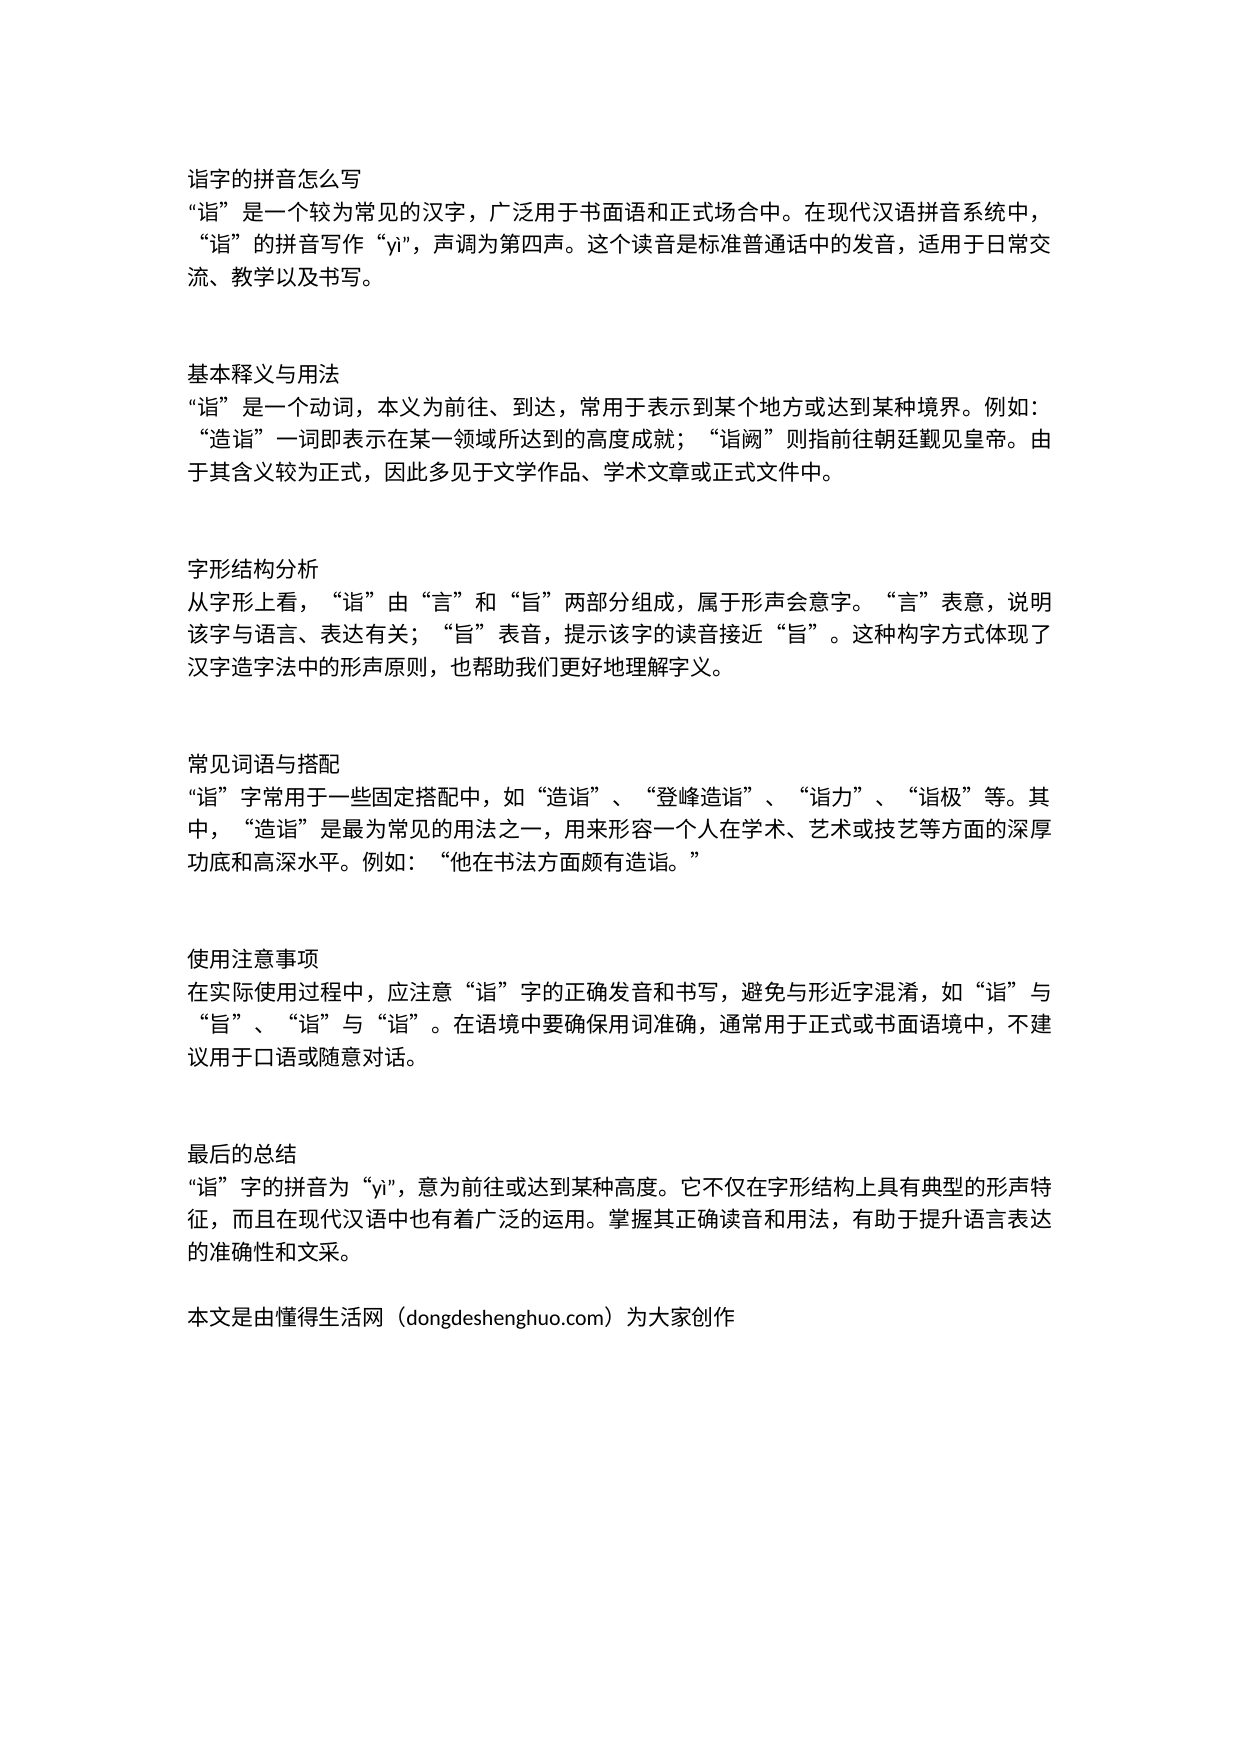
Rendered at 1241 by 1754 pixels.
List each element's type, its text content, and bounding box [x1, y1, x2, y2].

text “诣”是一个动词，本义为前往、到达，常用于表示到某个地方或达到某种境界。例如：“造诣”一词即表示在某一领域所达到的高度成就；“诣阙”则指前往朝廷觐见皇帝。由于其含义较为正式，因此多见于文学作品、学术文章或正式文件中。 [187, 389, 1053, 487]
text 常见词语与搭配 [187, 747, 1053, 779]
text 从字形上看，“诣”由“言”和“旨”两部分组成，属于形声会意字。“言”表意，说明该字与语言、表达有关；“旨”表音，提示该字的读音接近“旨”。这种构字方式体现了汉字造字法中的形声原则，也帮助我们更好地理解字义。 [187, 584, 1053, 682]
text 基本释义与用法 [187, 357, 1053, 389]
text “诣”是一个较为常见的汉字，广泛用于书面语和正式场合中。在现代汉语拼音系统中，“诣”的拼音写作“yì”，声调为第四声。这个读音是标准普通话中的发音，适用于日常交流、教学以及书写。 [187, 194, 1053, 292]
text 在实际使用过程中，应注意“诣”字的正确发音和书写，避免与形近字混淆，如“诣”与“旨”、“诣”与“诣”。在语境中要确保用词准确，通常用于正式或书面语境中，不建议用于口语或随意对话。 [187, 974, 1053, 1072]
text “诣”字的拼音为“yì”，意为前往或达到某种高度。它不仅在字形结构上具有典型的形声特征，而且在现代汉语中也有着广泛的运用。掌握其正确读音和用法，有助于提升语言表达的准确性和文采。 [187, 1169, 1053, 1267]
text 本文是由懂得生活网（dongdeshenghuo.com）为大家创作 [187, 1299, 1053, 1332]
text 最后的总结 [187, 1137, 1053, 1169]
text 字形结构分析 [187, 552, 1053, 584]
text 诣字的拼音怎么写 [187, 162, 1053, 194]
text 使用注意事项 [187, 942, 1053, 974]
text “诣”字常用于一些固定搭配中，如“造诣”、“登峰造诣”、“诣力”、“诣极”等。其中，“造诣”是最为常见的用法之一，用来形容一个人在学术、艺术或技艺等方面的深厚功底和高深水平。例如：“他在书法方面颇有造诣。” [187, 779, 1053, 877]
